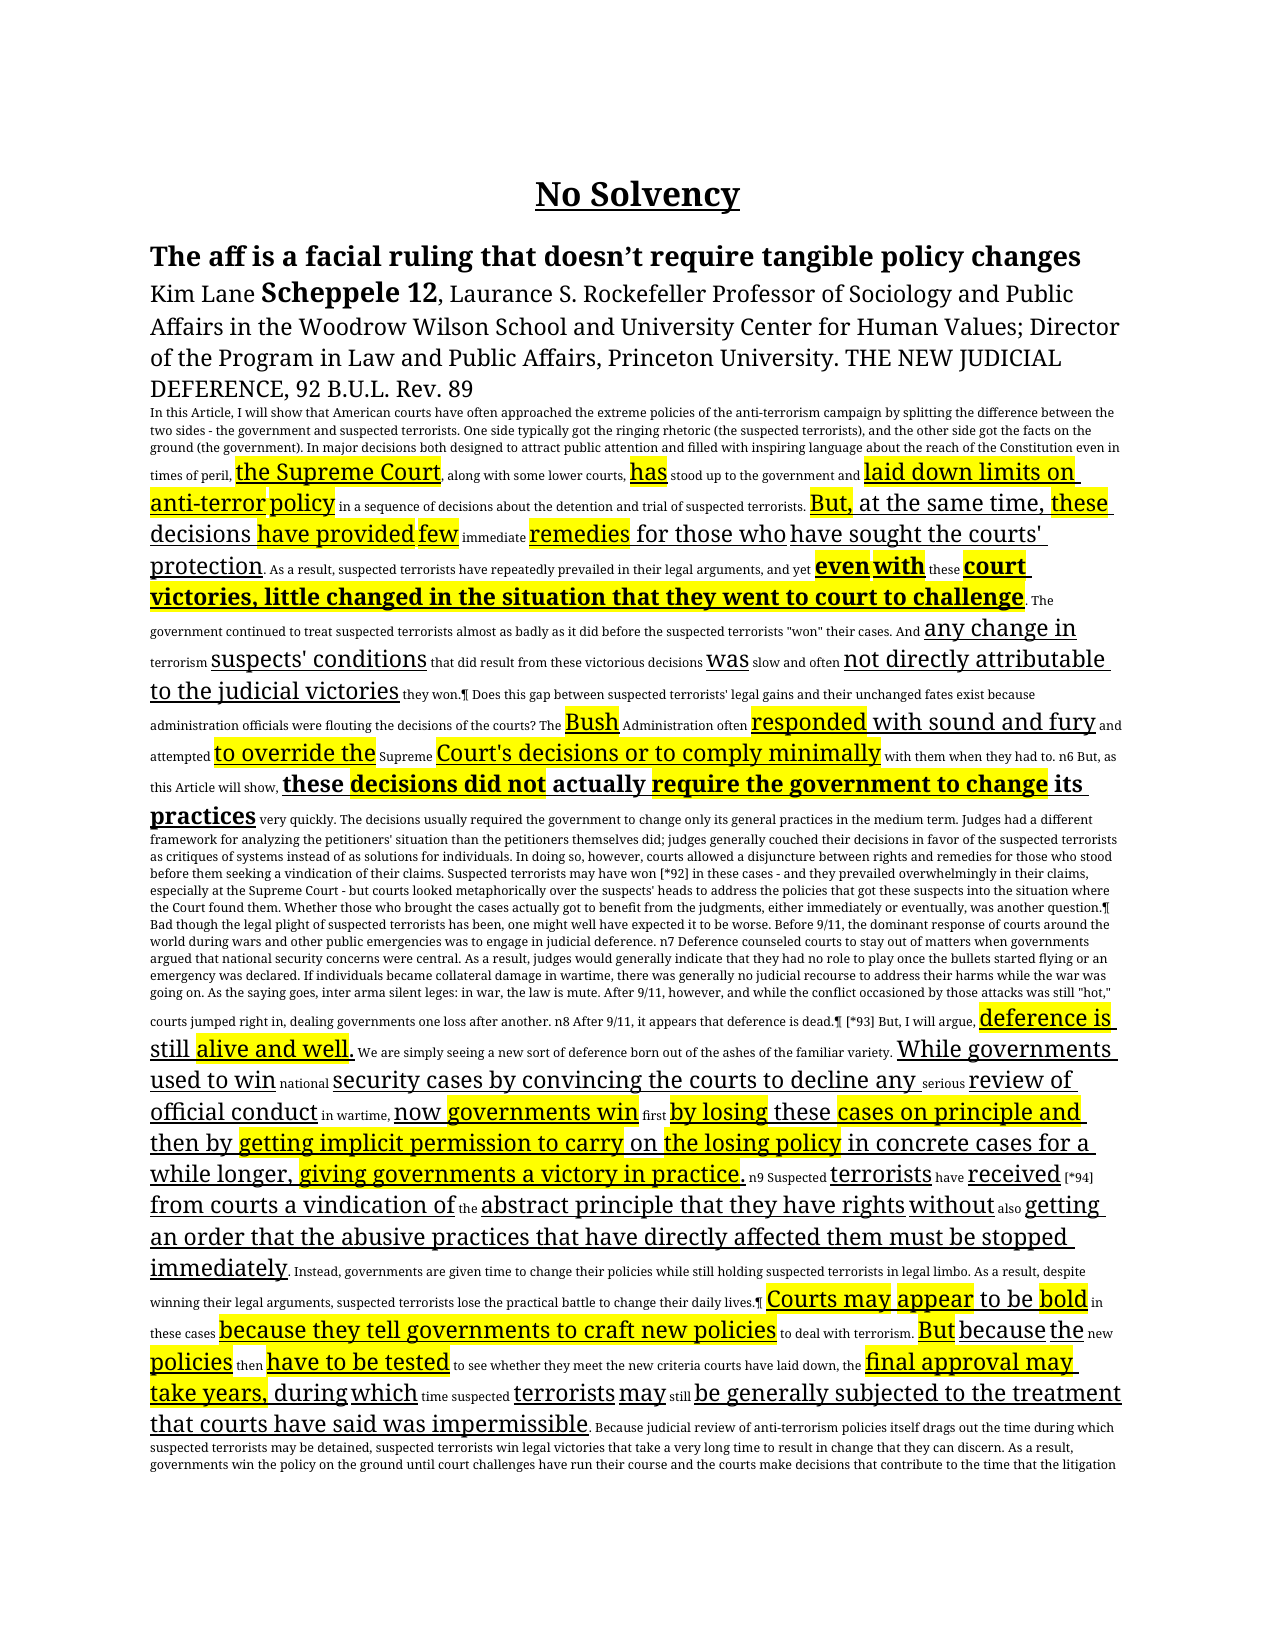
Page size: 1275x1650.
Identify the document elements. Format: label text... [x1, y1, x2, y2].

text Kim Lane Scheppele 12, Laurance S. Rockefeller Professor of Sociology and Public Affairs in the Woodrow Wilson School and University Center for Human Values; Director of the Program in Law and Public Affairs, Princeton University. THE NEW JUDICIAL DEFERENCE, 92 B.U.L. Rev. 89 [150, 274, 1125, 404]
subtitle No Solvency [150, 171, 1125, 216]
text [150, 404, 1125, 1473]
subtitle The aff is a facial ruling that doesn’t require tangible policy changes [150, 237, 1125, 274]
